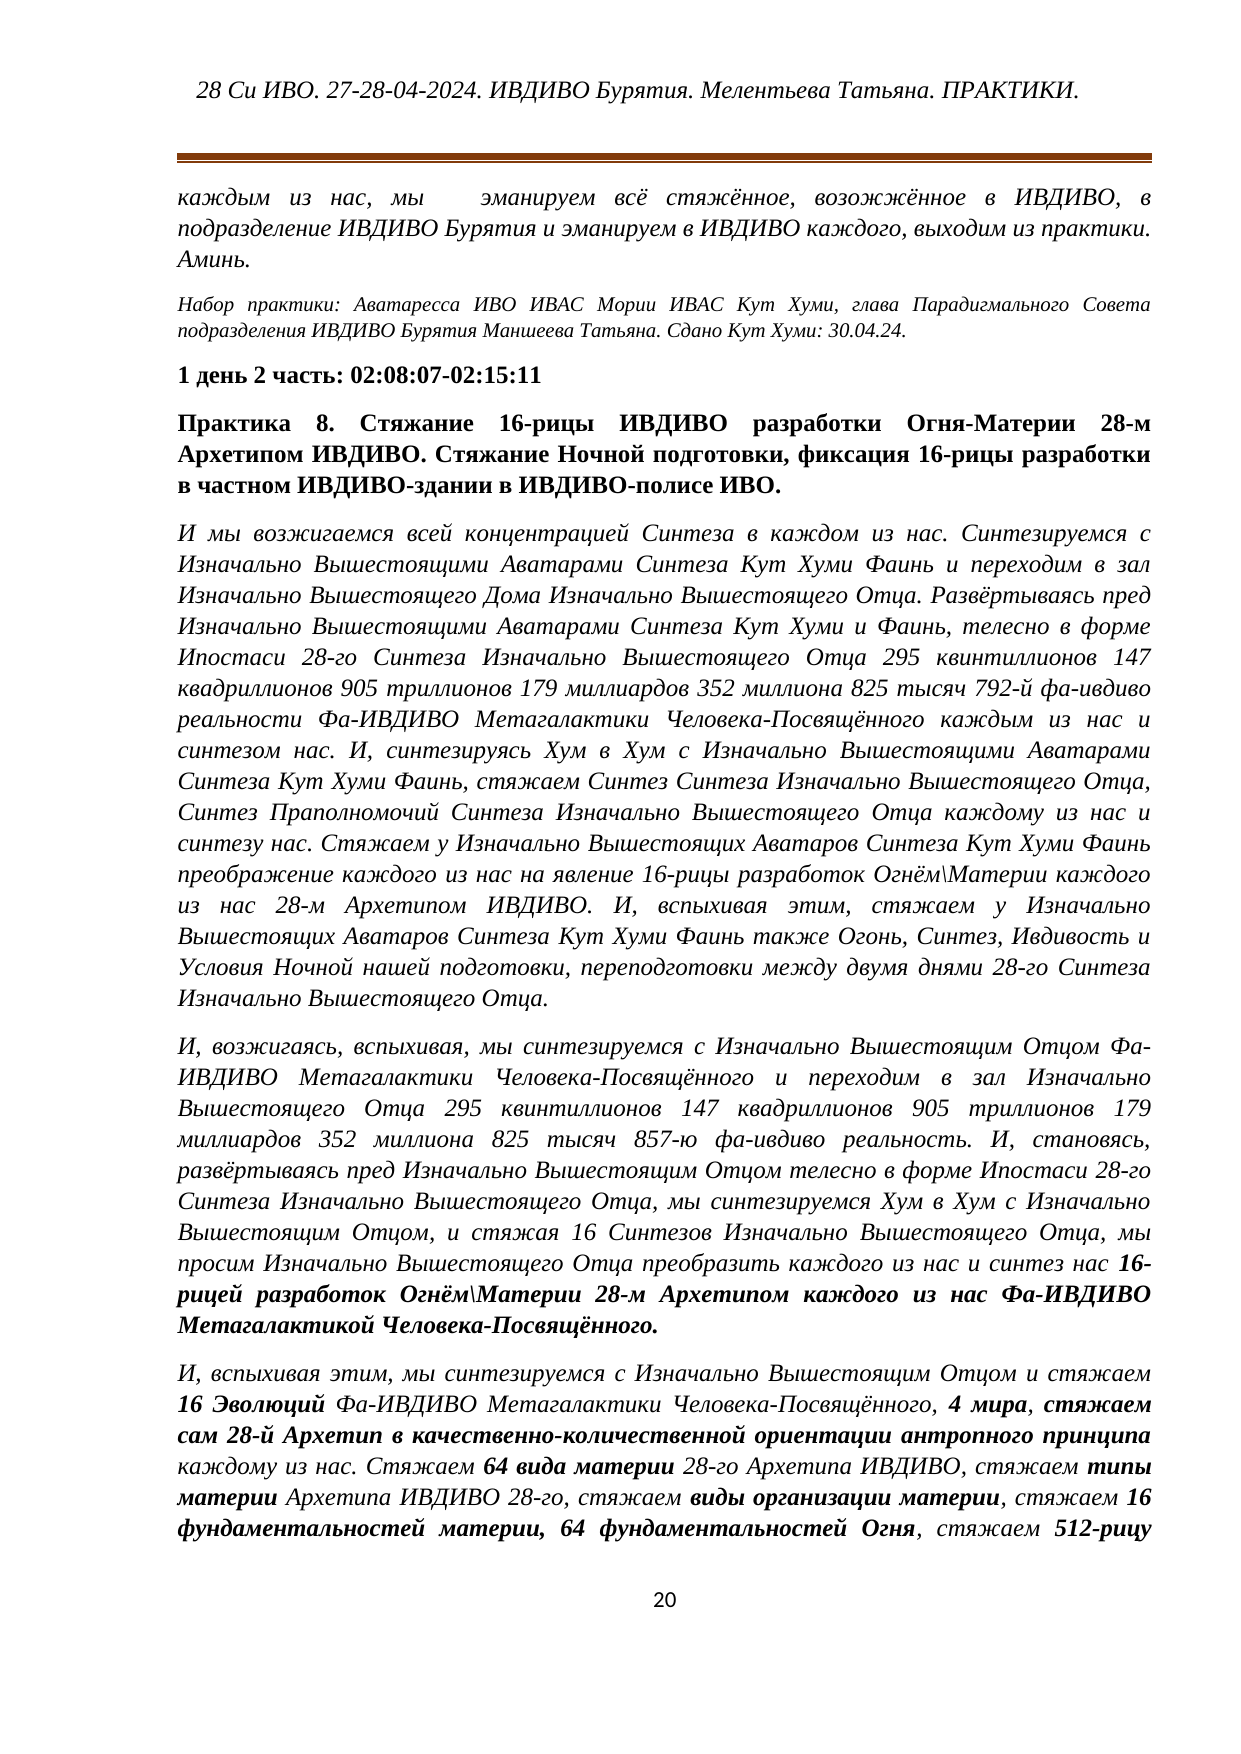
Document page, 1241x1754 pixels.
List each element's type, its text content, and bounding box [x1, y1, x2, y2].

text Набор практики: Аватаресса ИВО ИВАС Мории ИВАС Кут Хуми, глава Парадигмального Совета подразделения ИВДИВО Бурятия Маншеева Татьяна. Сдано Кут Хуми: 30.04.24. [177, 292, 1152, 342]
text Практика 8. Стяжание 16-рицы ИВДИВО разработки Огня-Материи 28-м Архетипом ИВДИВО. Стяжание Ночной подготовки, фиксация 16-рицы разработки в частном ИВДИВО-здании в ИВДИВО-полисе ИВО. [177, 408, 1152, 499]
text И, возжигаясь, вспыхивая, мы синтезируемся с Изначально Вышестоящим Отцом Фа-ИВДИВО Метагалактики Человека-Посвящённого и переходим в зал Изначально Вышестоящего Отца 295 квинтиллионов 147 квадриллионов 905 триллионов 179 миллиардов 352 миллиона 825 тысяч 857-ю фа-ивдиво реальность. И, становясь, развёртываясь пред Изначально Вышестоящим Отцом телесно в форме Ипостаси 28-го Синтеза Изначально Вышестоящего Отца, мы синтезируемся Хум в Хум с Изначально Вышестоящим Отцом, и стяжая 16 Синтезов Изначально Вышестоящего Отца, мы просим Изначально Вышестоящего Отца преобразить каждого из нас и синтез нас 16-рицей разработок Огнём\Материи 28-м Архетипом каждого из нас Фа-ИВДИВО Метагалактикой Человека-Посвящённого. [177, 1031, 1152, 1339]
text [177, 182, 1152, 273]
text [177, 1358, 1152, 1542]
text И мы возжигаемся всей концентрацией Синтеза в каждом из нас. Синтезируемся с Изначально Вышестоящими Аватарами Синтеза Кут Хуми Фаинь и переходим в зал Изначально Вышестоящего Дома Изначально Вышестоящего Отца. Развёртываясь пред Изначально Вышестоящими Аватарами Синтеза Кут Хуми и Фаинь, телесно в форме Ипостаси 28-го Синтеза Изначально Вышестоящего Отца 295 квинтиллионов 147 квадриллионов 905 триллионов 179 миллиардов 352 миллиона 825 тысяч 792-й фа-ивдиво реальности Фа-ИВДИВО Метагалактики Человека-Посвящённого каждым из нас и синтезом нас. И, синтезируясь Хум в Хум с Изначально Вышестоящими Аватарами Синтеза Кут Хуми Фаинь, стяжаем Синтез Синтеза Изначально Вышестоящего Отца, Синтез Праполномочий Синтеза Изначально Вышестоящего Отца каждому из нас и синтезу нас. Стяжаем у Изначально Вышестоящих Аватаров Синтеза Кут Хуми Фаинь преображение каждого из нас на явление 16-рицы разработок Огнём\Материи каждого из нас 28-м Архетипом ИВДИВО. И, вспыхивая этим, стяжаем у Изначально Вышестоящих Аватаров Синтеза Кут Хуми Фаинь также Огонь, Синтез, Ивдивость и Условия Ночной нашей подготовки, переподготовки между двумя днями 28-го Синтеза Изначально Вышестоящего Отца. [177, 518, 1152, 1012]
text 1 день 2 часть: 02:08:07-02:15:11 [177, 360, 1152, 389]
